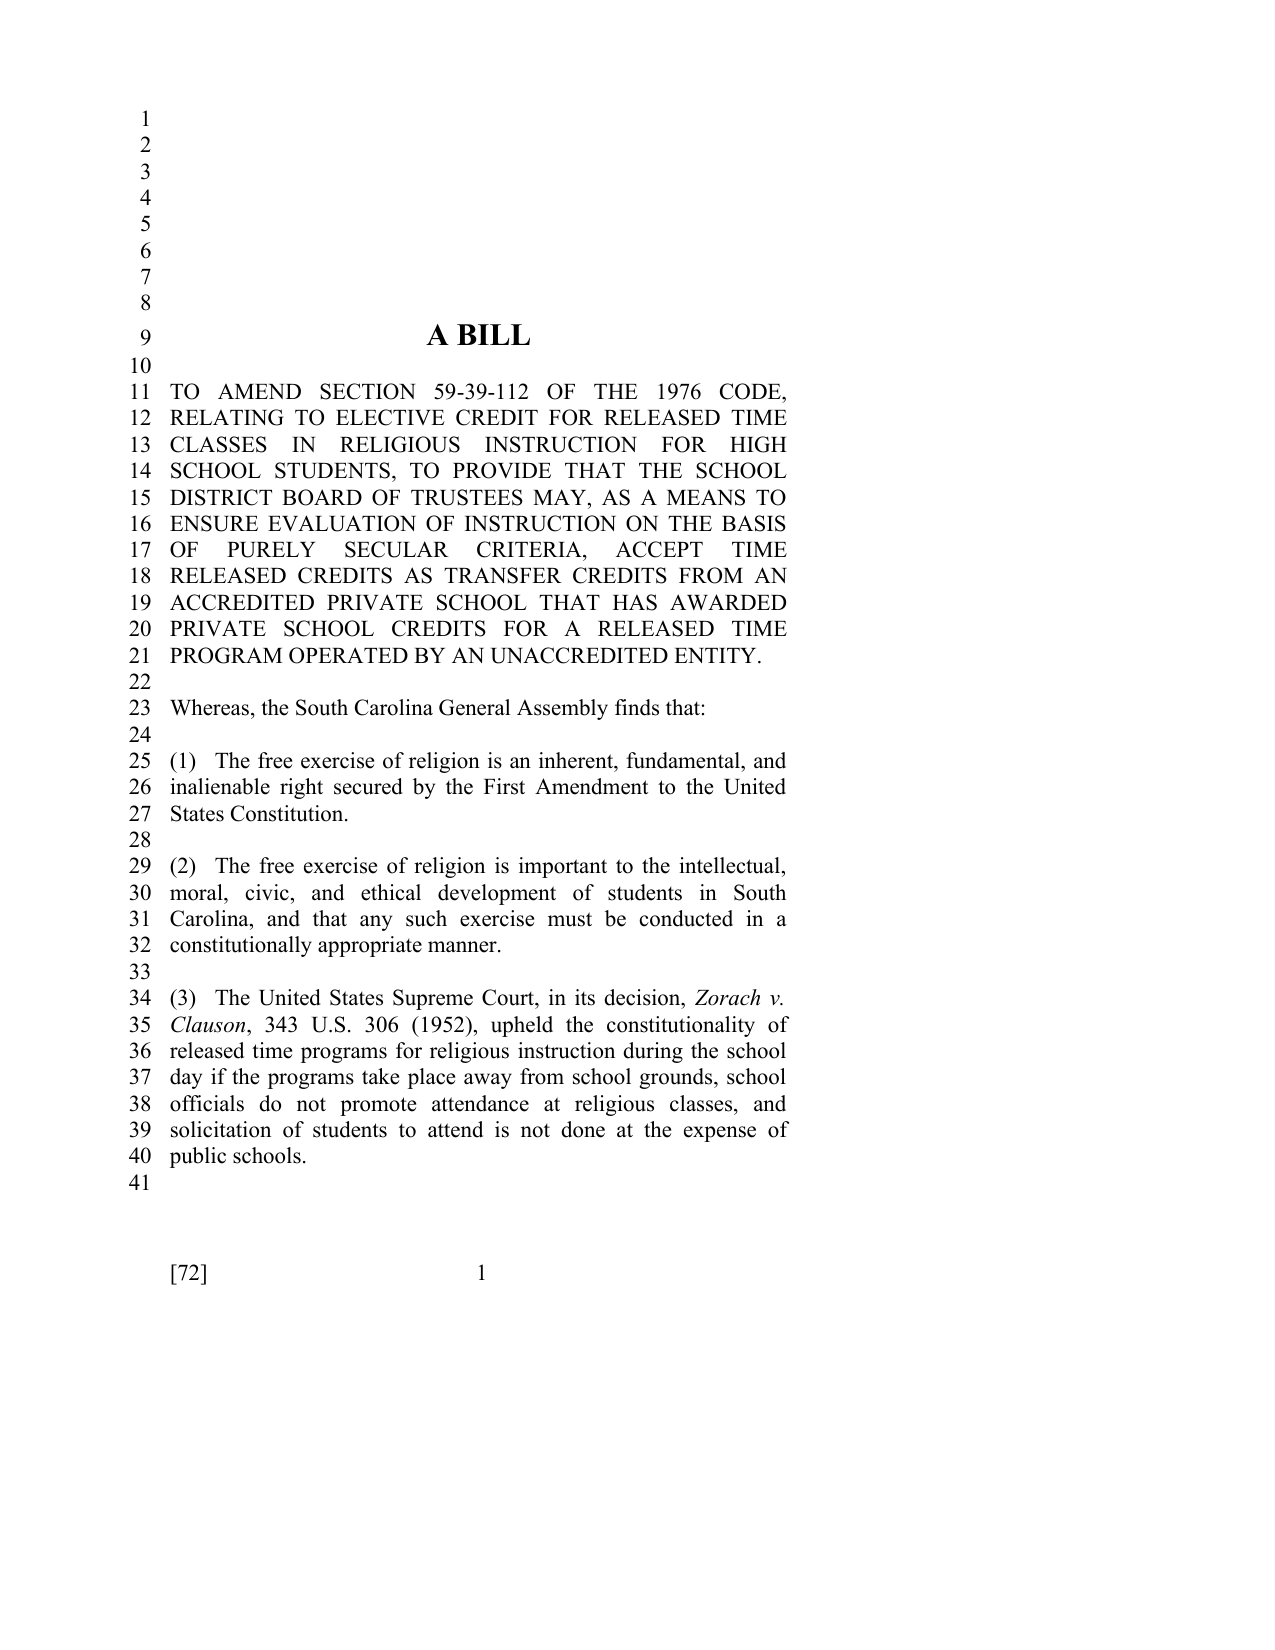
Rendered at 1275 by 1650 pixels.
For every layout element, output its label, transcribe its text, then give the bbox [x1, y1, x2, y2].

text (1) The free exercise of religion is an inherent, fundamental, and inalienable right secured by the First Amendment to the United States Constitution. [169, 747, 787, 826]
text A BILL [169, 316, 787, 352]
text (2) The free exercise of religion is important to the intellectual, moral, civic, and ethical development of students in South Carolina, and that any such exercise must be conducted in a constitutionally appropriate manner. [169, 852, 787, 958]
text TO AMEND SECTION 59-39-112 OF THE 1976 CODE, RELATING TO ELECTIVE CREDIT FOR RELEASED TIME CLASSES IN RELIGIOUS INSTRUCTION FOR HIGH SCHOOL STUDENTS, TO PROVIDE THAT THE SCHOOL DISTRICT BOARD OF TRUSTEES MAY, AS A MEANS TO ENSURE EVALUATION OF INSTRUCTION ON THE BASIS OF PURELY SECULAR CRITERIA, ACCEPT TIME RELEASED CREDITS AS TRANSFER CREDITS FROM AN ACCREDITED PRIVATE SCHOOL THAT HAS AWARDED PRIVATE SCHOOL CREDITS FOR A RELEASED TIME PROGRAM OPERATED BY AN UNACCREDITED ENTITY. [169, 378, 787, 668]
text Whereas, the South Carolina General Assembly finds that: [169, 694, 787, 721]
text (3) The United States Supreme Court, in its decision, Zorach v. Clauson, 343 U.S. 306 (1952), upheld the constitutionality of released time programs for religious instruction during the school day if the programs take place away from school grounds, school officials do not promote attendance at religious classes, and solicitation of students to attend is not done at the expense of public schools. [169, 984, 787, 1169]
